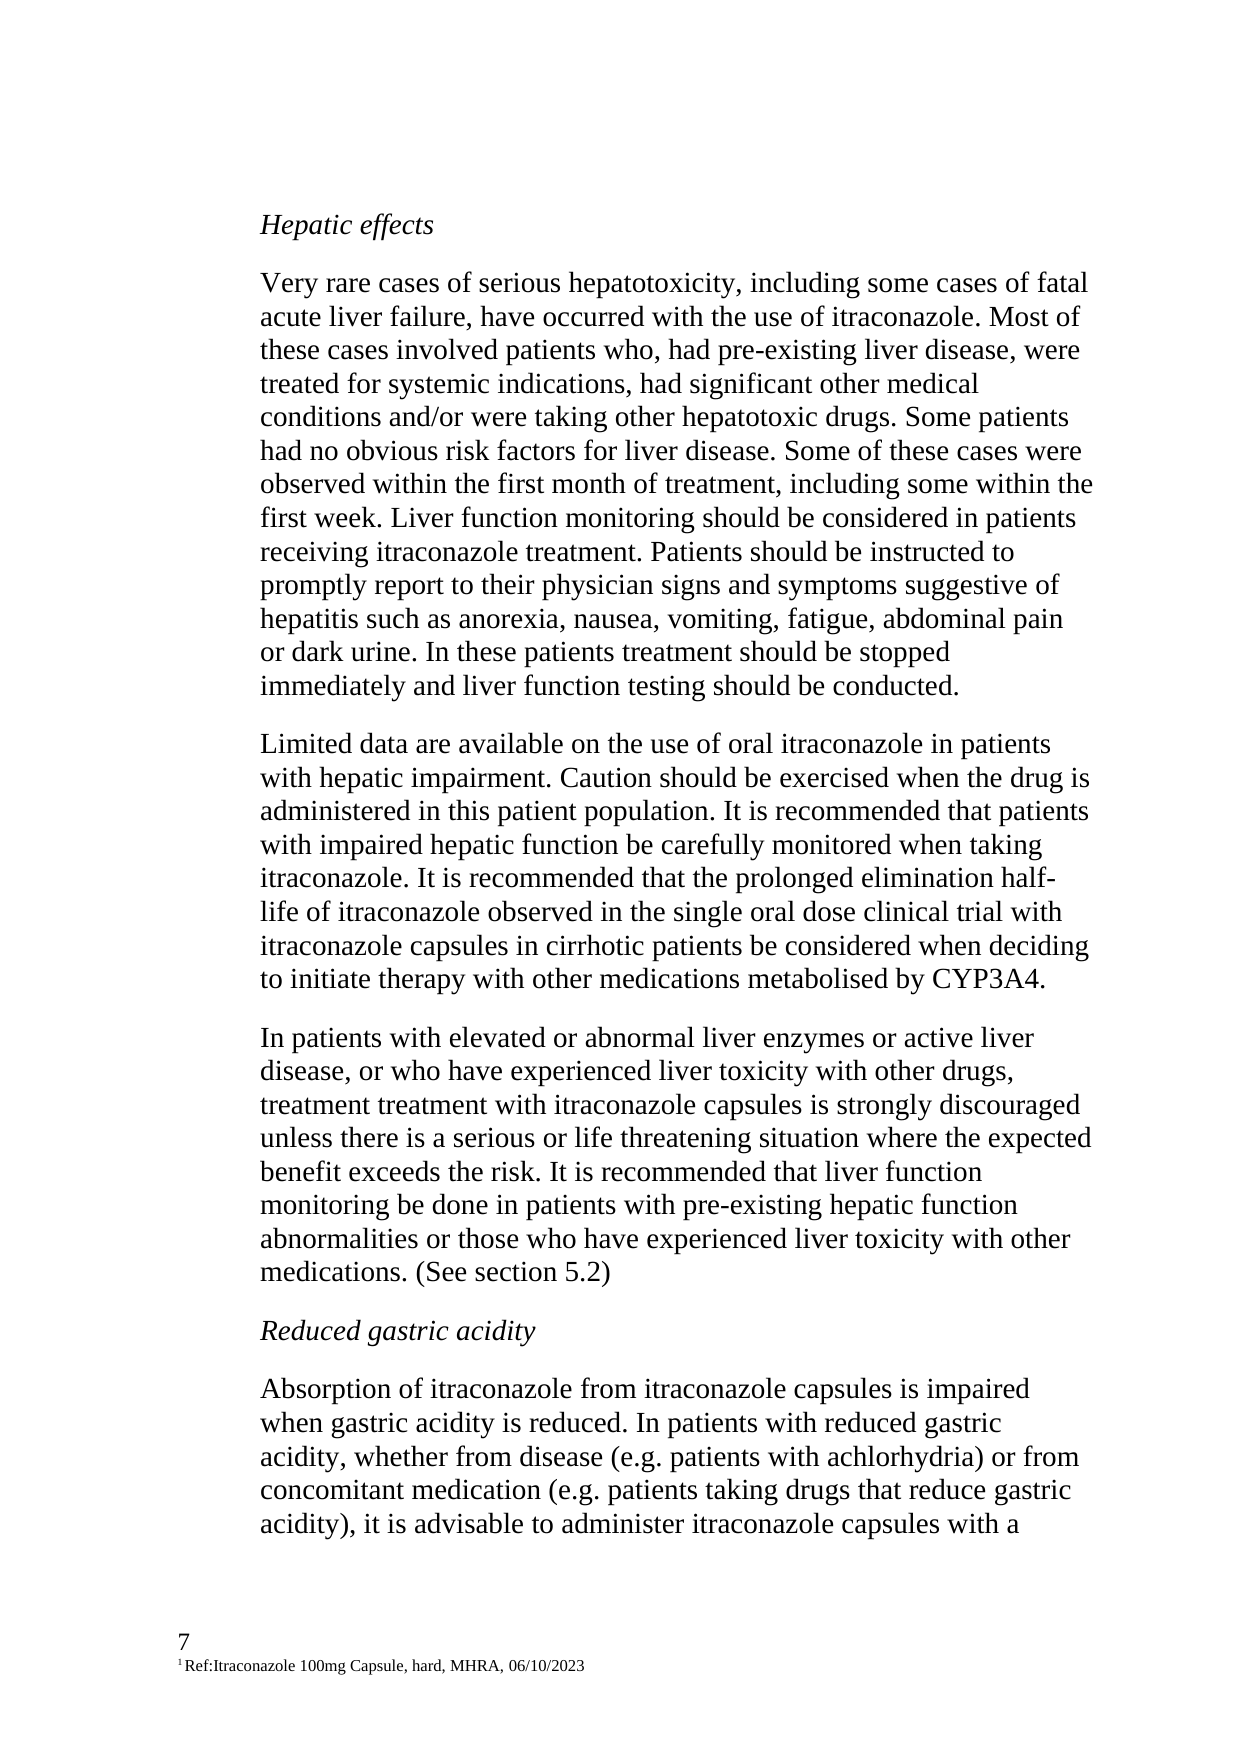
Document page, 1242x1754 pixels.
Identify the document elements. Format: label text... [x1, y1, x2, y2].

text Hepatic effects [260, 207, 1094, 240]
text In patients with elevated or abnormal liver enzymes or active liver disease, or who have experienced liver toxicity with other drugs, treatment treatment with itraconazole capsules is strongly discouraged unless there is a serious or life threatening situation where the expected benefit exceeds the risk. It is recommended that liver function monitoring be done in patients with pre-existing hepatic function abnormalities or those who have experienced liver toxicity with other medications. (See section 5.2) [260, 1020, 1094, 1288]
text Absorption of itraconazole from itraconazole capsules is impaired when gastric acidity is reduced. In patients with reduced gastric acidity, whether from disease (e.g. patients with achlorhydria) or from concomitant medication (e.g. patients taking drugs that reduce gastric acidity), it is advisable to administer itraconazole capsules with a [260, 1372, 1094, 1539]
text Reduced gastric acidity [260, 1313, 1094, 1347]
text Limited data are available on the use of oral itraconazole in patients with hepatic impairment. Caution should be exercised when the drug is administered in this patient population. It is recommended that patients with impaired hepatic function be carefully monitored when taking itraconazole. It is recommended that the prolonged elimination half-life of itraconazole observed in the single oral dose clinical trial with itraconazole capsules in cirrhotic patients be considered when deciding to initiate therapy with other medications metabolised by CYP3A4. [260, 726, 1094, 995]
text Very rare cases of serious hepatotoxicity, including some cases of fatal acute liver failure, have occurred with the use of itraconazole. Most of these cases involved patients who, had pre-existing liver disease, were treated for systemic indications, had significant other medical conditions and/or were taking other hepatotoxic drugs. Some patients had no obvious risk factors for liver disease. Some of these cases were observed within the first month of treatment, including some within the first week. Liver function monitoring should be considered in patients receiving itraconazole treatment. Patients should be instructed to promptly report to their physician signs and symptoms suggestive of hepatitis such as anorexia, nausea, vomiting, fatigue, abdominal pain or dark urine. In these patients treatment should be stopped immediately and liver function testing should be conducted. [260, 265, 1094, 701]
